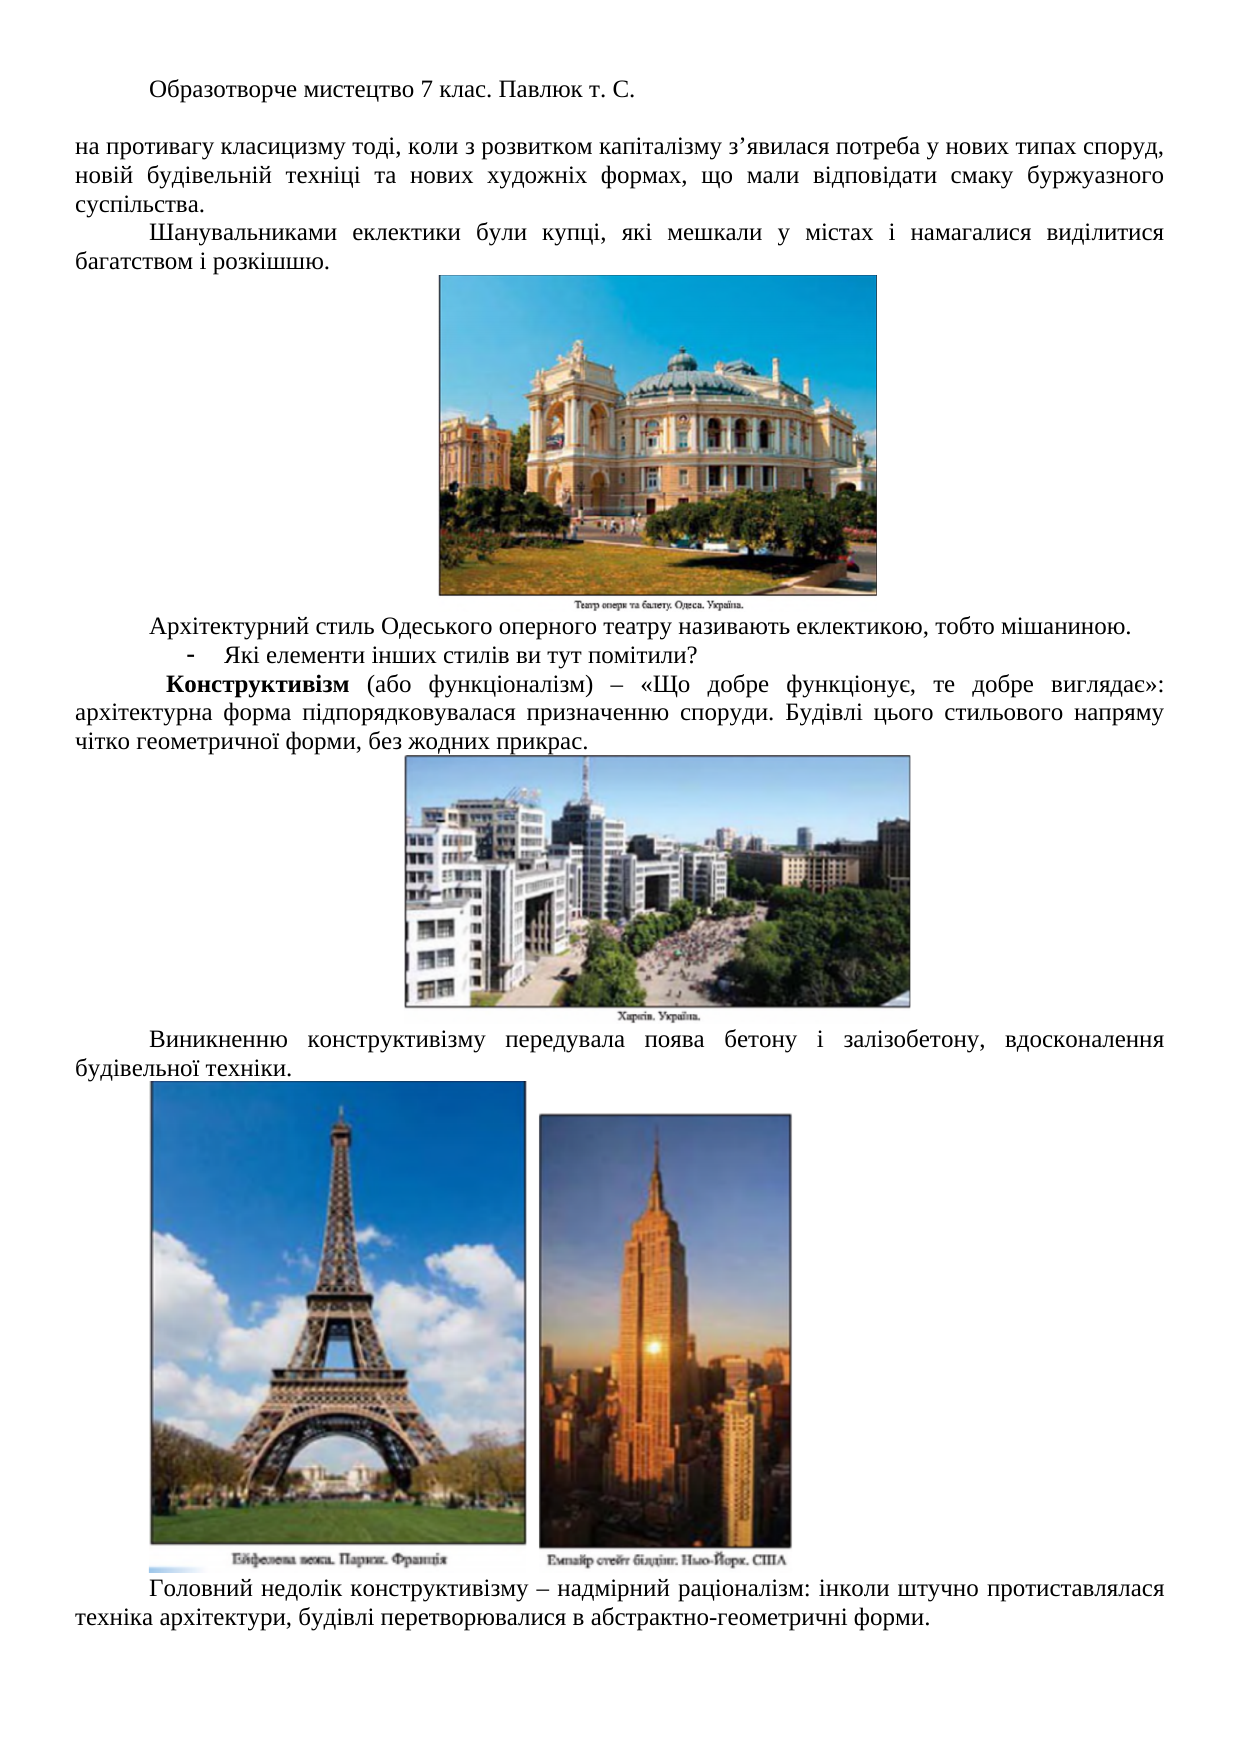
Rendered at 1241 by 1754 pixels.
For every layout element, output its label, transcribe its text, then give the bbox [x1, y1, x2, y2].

picture [403, 755, 911, 1024]
picture [148, 1081, 527, 1573]
picture [538, 1112, 793, 1573]
picture [437, 275, 877, 612]
text Головний недолік конструктивізму – надмірний раціоналізм: інколи штучно протиставлялася техніка архітектури, будівлі перетворювалися в абстрактно-геометричні форми. [75, 1573, 1165, 1630]
text Шанувальниками еклектики були купці, які мешкали у містах і намагалися виділитися багатством і розкішшю. [75, 217, 1165, 275]
text Архітектурний стиль Одеського оперного театру називають еклектикою, тобто мішаниною. [75, 611, 1165, 640]
list Які елементи інших стилів ви тут помітили? [186, 640, 1165, 669]
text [75, 131, 1165, 217]
text Виникненню конструктивізму передувала поява бетону і залізобетону, вдосконалення будівельної техніки. [75, 1024, 1165, 1081]
text Конструктивізм (або функціоналізм) – «Що добре функціонує, те добре виглядає»: архітектурна форма підпорядковувалася призначенню споруди. Будівлі цього стильового напряму чітко геометричної форми, без жодних прикрас. [75, 669, 1165, 755]
